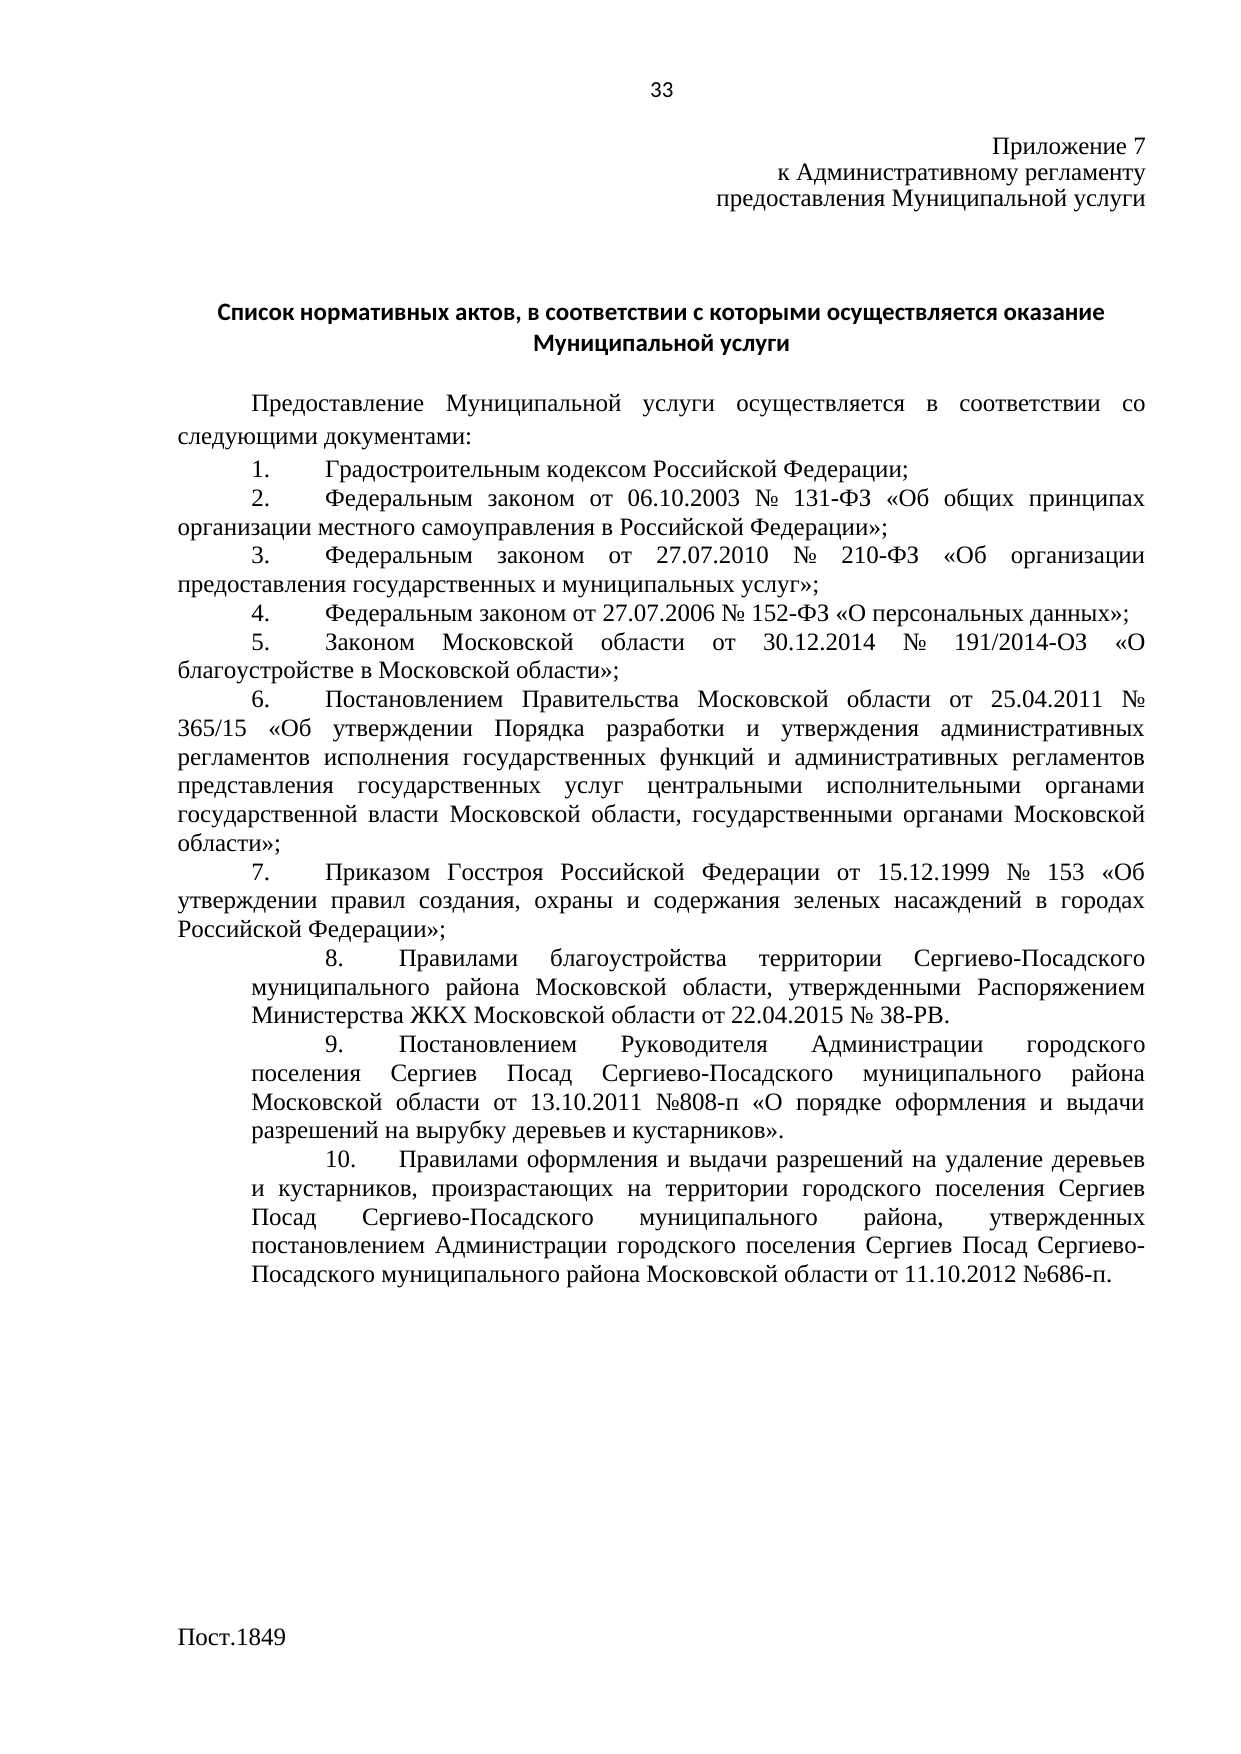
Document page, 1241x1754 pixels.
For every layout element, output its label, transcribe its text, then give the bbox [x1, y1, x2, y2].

text Предоставление Муниципальной услуги осуществляется в соответствии со следующими документами: [177, 388, 1146, 450]
list Приказом Госстроя Российской Федерации от 15.12.1999 № 153 «Об утверждении правил создания, охраны и содержания зеленых насаждений в городах Российской Федерации»; [177, 857, 1146, 943]
list Постановлением Правительства Московской области от 25.04.2011 № 365/15 «Об утверждении Порядка разработки и утверждения административных регламентов исполнения государственных функций и административных регламентов представления государственных услуг центральными исполнительными органами государственной власти Московской области, государственными органами Московской области»; [177, 684, 1146, 857]
list Федеральным законом от 06.10.2003 № 131-ФЗ «Об общих принципах организации местного самоуправления в Российской Федерации»; [177, 483, 1146, 540]
list Федеральным законом от 27.07.2010 № 210-ФЗ «Об организации предоставления государственных и муниципальных услуг»; [177, 540, 1146, 598]
text предоставления Муниципальной услуги [177, 186, 1146, 211]
list Законом Московской области от 30.12.2014 № 191/2014-ОЗ «О благоустройстве в Московской области»; [177, 627, 1146, 684]
list Федеральным законом от 27.07.2006 № 152-ФЗ «О персональных данных»; [177, 598, 1146, 627]
text к Административному регламенту [177, 160, 1146, 186]
text Приложение 7 [177, 131, 1146, 160]
list Постановлением Руководителя Администрации городского поселения Сергиев Посад Сергиево-Посадского муниципального района Московской области от 13.10.2011 №808-п «О порядке оформления и выдачи разрешений на вырубку деревьев и кустарников». [251, 1029, 1146, 1144]
list Правилами оформления и выдачи разрешений на удаление деревьев и кустарников, произрастающих на территории городского поселения Сергиев Посад Сергиево-Посадского муниципального района, утвержденных постановлением Администрации городского поселения Сергиев Посад Сергиево-Посадского муниципального района Московской области от 11.10.2012 №686-п. [251, 1144, 1146, 1288]
list Правилами благоустройства территории Сергиево-Посадского муниципального района Московской области, утвержденными Распоряжением Министерства ЖКХ Московской области от 22.04.2015 № 38-РВ. [251, 943, 1146, 1029]
list Градостроительным кодексом Российской Федерации; [177, 454, 1146, 483]
text Список нормативных актов, в соответствии с которыми осуществляется оказание Муниципальной услуги [177, 296, 1146, 357]
